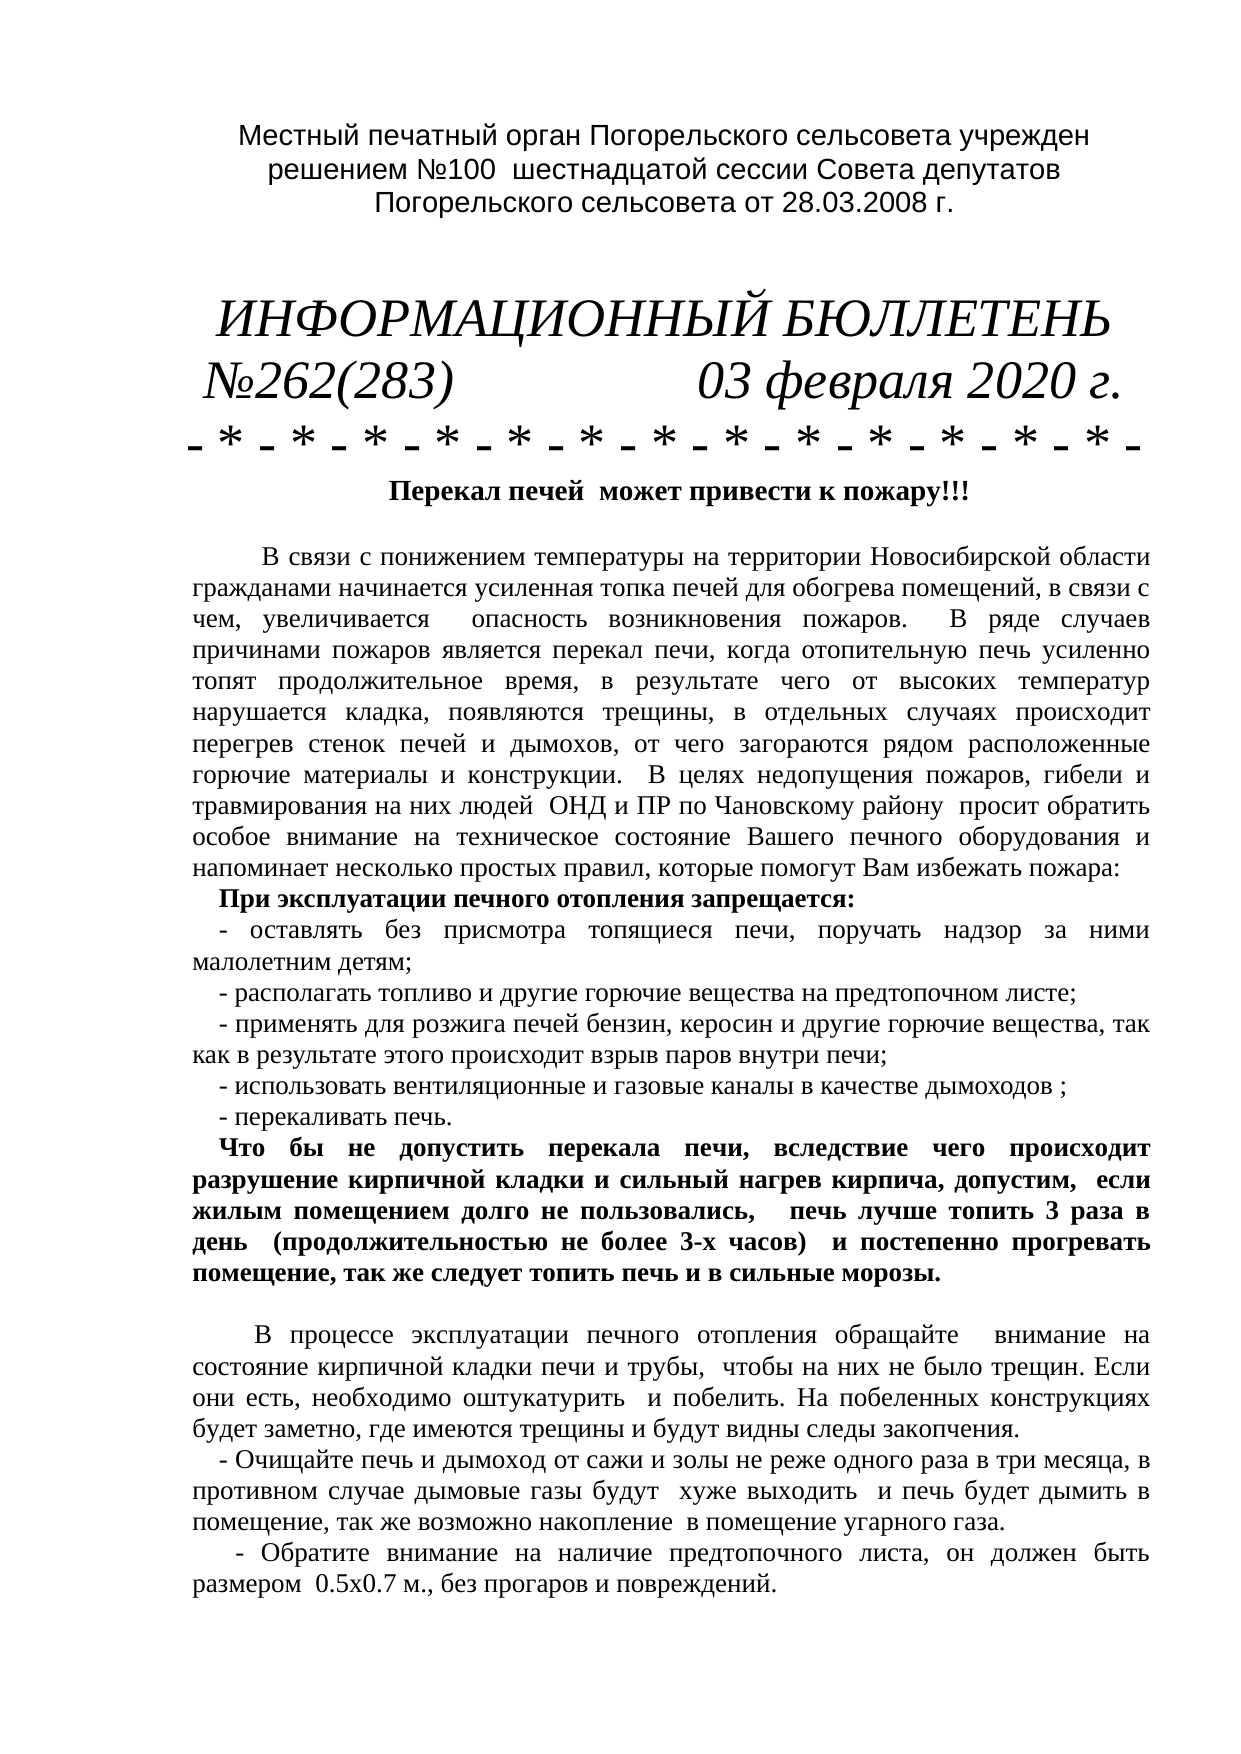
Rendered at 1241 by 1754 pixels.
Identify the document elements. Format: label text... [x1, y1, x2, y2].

text - использовать вентиляционные и газовые каналы в качестве дымоходов ; [192, 1069, 1152, 1100]
text Что бы не допустить перекала печи, вследствие чего происходит разрушение кирпичной кладки и сильный нагрев кирпича, допустим, если жилым помещением долго не пользовались, печь лучше топить 3 раза в день (продолжительностью не более 3-х часов) и постепенно прогревать помещение, так же следует топить печь и в сильные морозы. [192, 1132, 1152, 1287]
text - располагать топливо и другие горючие вещества на предтопочном листе; [192, 976, 1152, 1007]
text №262(283) 03 февраля 2020 г. [177, 348, 1152, 410]
text В связи с понижением температуры на территории Новосибирской области гражданами начинается усиленная топка печей для обогрева помещений, в связи с чем, увеличивается опасность возникновения пожаров. В ряде случаев причинами пожаров является перекал печи, когда отопительную печь усиленно топят продолжительное время, в результате чего от высоких температур нарушается кладка, появляются трещины, в отдельных случаях происходит перегрев стенок печей и дымохов, от чего загораются рядом расположенные горючие материалы и конструкции. В целях недопущения пожаров, гибели и травмирования на них людей ОНД и ПР по Чановскому району просит обратить особое внимание на техническое состояние Вашего печного оборудования и напоминает несколько простых правил, которые помогут Вам избежать пожара: [192, 540, 1152, 882]
text - оставлять без присмотра топящиеся печи, поручать надзор за ними малолетним детям; [192, 913, 1152, 976]
text Перекал печей может привести к пожару!!! [177, 473, 1152, 506]
text - применять для розжига печей бензин, керосин и другие горючие вещества, так как в результате этого происходит взрыв паров внутри печи; [192, 1007, 1152, 1069]
text ИНФОРМАЦИОННЫЙ БЮЛЛЕТЕНЬ [177, 286, 1152, 348]
text При эксплуатации печного отопления запрещается: [192, 882, 1152, 913]
text Местный печатный орган Погорельского сельсовета учрежден решением №100 шестнадцатой сессии Совета депутатов Погорельского сельсовета от 28.03.2008 г. [177, 118, 1152, 219]
text - Обратите внимание на наличие предтопочного листа, он должен быть размером 0.5х0.7 м., без прогаров и повреждений. [192, 1536, 1152, 1599]
text - перекаливать печь. [192, 1100, 1152, 1132]
text - Очищайте печь и дымоход от сажи и золы не реже одного раза в три месяца, в противном случае дымовые газы будут хуже выходить и печь будет дымить в помещение, так же возможно накопление в помещение угарного газа. [192, 1443, 1152, 1536]
text - * - * - * - * - * - * - * - * - * - * - * - * - * - [177, 410, 1152, 473]
text В процессе эксплуатации печного отопления обращайте внимание на состояние кирпичной кладки печи и трубы, чтобы на них не было трещин. Если они есть, необходимо оштукатурить и побелить. На побеленных конструкциях будет заметно, где имеются трещины и будут видны следы закопчения. [192, 1318, 1152, 1443]
